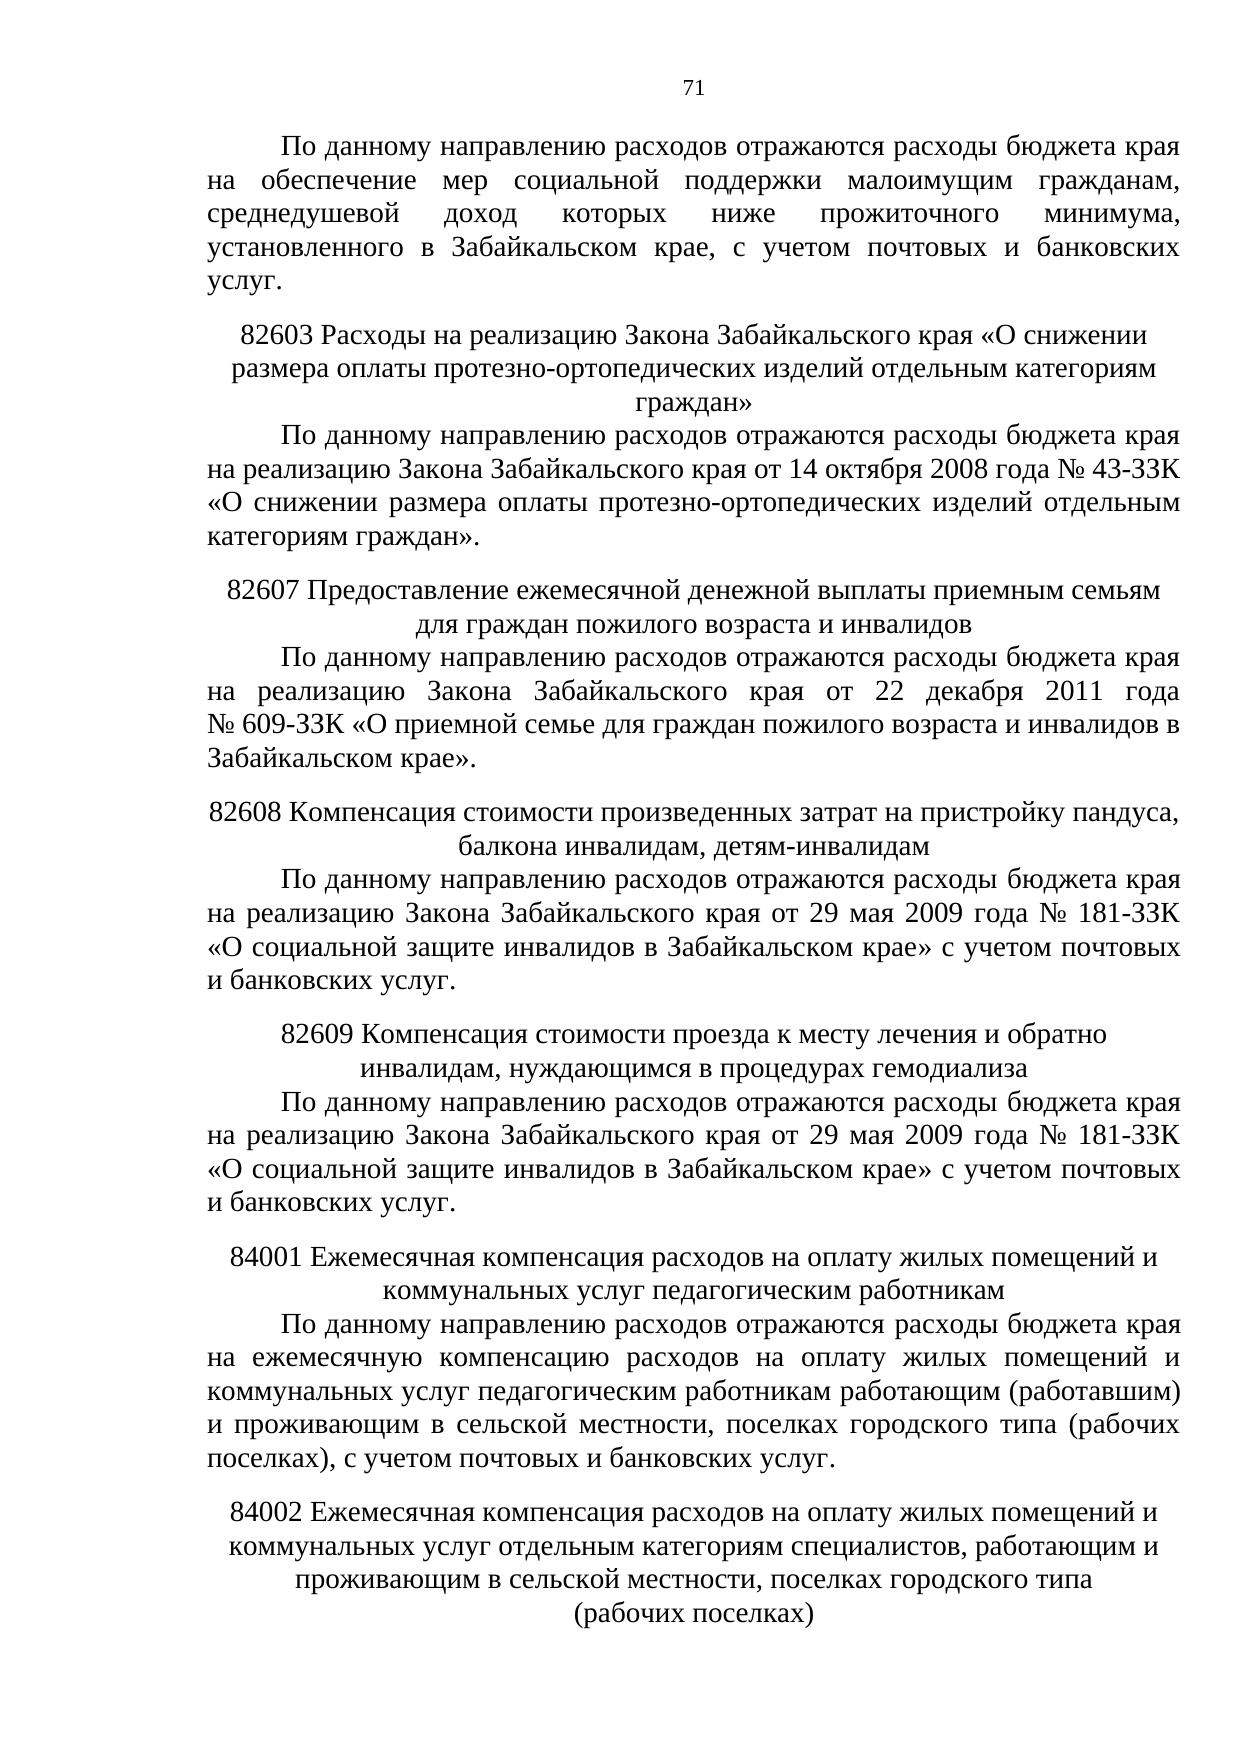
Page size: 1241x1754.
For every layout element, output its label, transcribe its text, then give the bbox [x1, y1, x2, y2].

text 82607 Предоставление ежемесячной денежной выплаты приемным семьям для граждан пожилого возраста и инвалидов [207, 572, 1181, 639]
text По данному направлению расходов отражаются расходы бюджета края на обеспечение мер социальной поддержки малоимущим гражданам, среднедушевой доход которых ниже прожиточного минимума, установленного в Забайкальском крае, с учетом почтовых и банковских услуг. [207, 128, 1181, 296]
text По данному направлению расходов отражаются расходы бюджета края на реализацию Закона Забайкальского края от 29 мая 2009 года № 181-ЗЗК «О социальной защите инвалидов в Забайкальском крае» с учетом почтовых и банковских услуг. [207, 862, 1181, 996]
text 82608 Компенсация стоимости произведенных затрат на пристройку пандуса, балкона инвалидам, детям-инвалидам [207, 794, 1181, 862]
text (рабочих поселках) [207, 1595, 1181, 1628]
text По данному направлению расходов отражаются расходы бюджета края на реализацию Закона Забайкальского края от 14 октября 2008 года № 43-ЗЗК «О снижении размера оплаты протезно-ортопедических изделий отдельным категориям граждан». [207, 417, 1181, 552]
text 84001 Ежемесячная компенсация расходов на оплату жилых помещений и коммунальных услуг педагогическим работникам [207, 1239, 1181, 1306]
text 82603 Расходы на реализацию Закона Забайкальского края «О снижении размера оплаты протезно-ортопедических изделий отдельным категориям граждан» [207, 317, 1181, 417]
text По данному направлению расходов отражаются расходы бюджета края на ежемесячную компенсацию расходов на оплату жилых помещений и коммунальных услуг педагогическим работникам работающим (работавшим) и проживающим в сельской местности, поселках городского типа (рабочих поселках), с учетом почтовых и банковских услуг. [207, 1306, 1181, 1473]
text По данному направлению расходов отражаются расходы бюджета края на реализацию Закона Забайкальского края от 22 декабря 2011 года № 609-ЗЗК «О приемной семье для граждан пожилого возраста и инвалидов в Забайкальском крае». [207, 639, 1181, 774]
text 82609 Компенсация стоимости проезда к месту лечения и обратно инвалидам, нуждающимся в процедурах гемодиализа [207, 1017, 1181, 1084]
text По данному направлению расходов отражаются расходы бюджета края на реализацию Закона Забайкальского края от 29 мая 2009 года № 181-ЗЗК «О социальной защите инвалидов в Забайкальском крае» с учетом почтовых и банковских услуг. [207, 1084, 1181, 1218]
text 84002 Ежемесячная компенсация расходов на оплату жилых помещений и коммунальных услуг отдельным категориям специалистов, работающим и проживающим в сельской местности, поселках городского типа [207, 1494, 1181, 1595]
